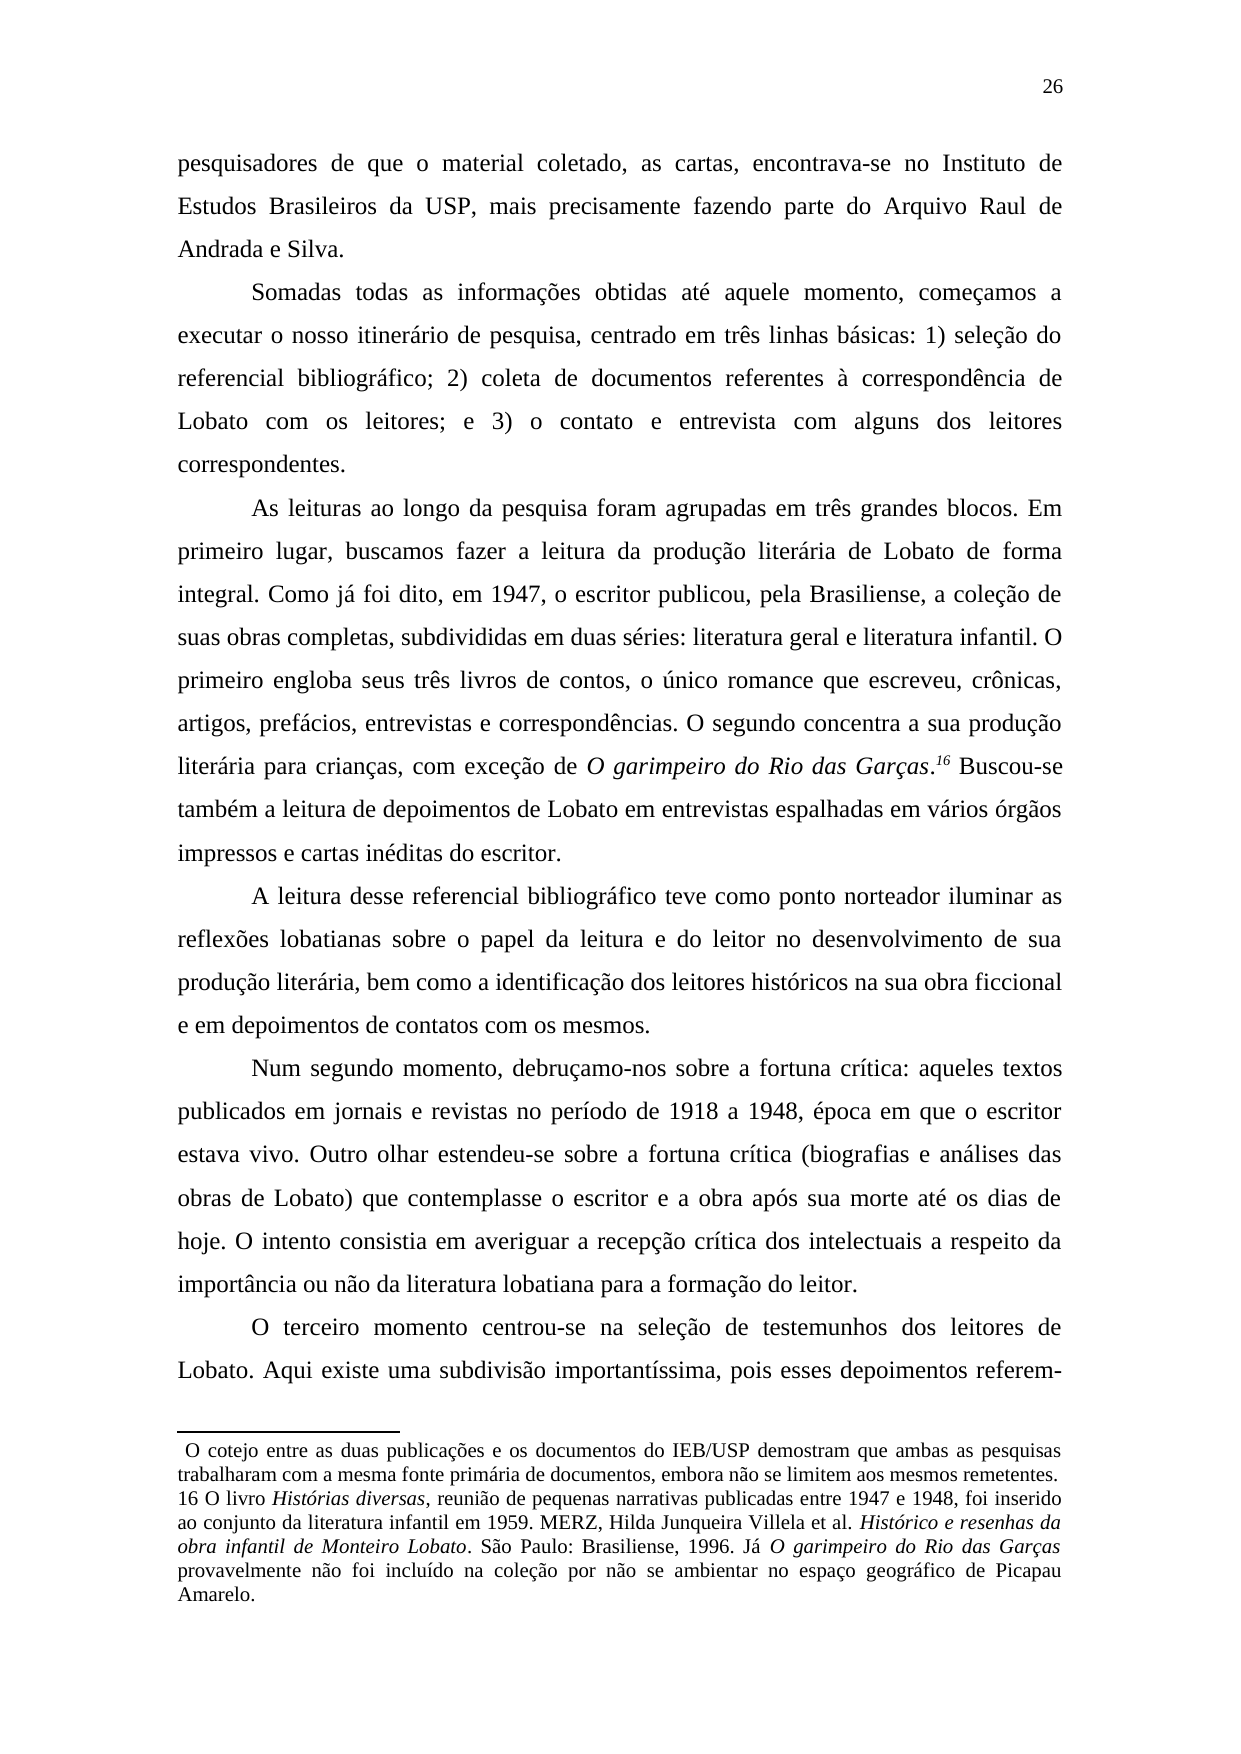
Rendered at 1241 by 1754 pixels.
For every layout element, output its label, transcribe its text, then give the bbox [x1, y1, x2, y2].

text Somadas todas as informações obtidas até aquele momento, começamos a executar o nosso itinerário de pesquisa, centrado em três linhas básicas: 1) seleção do referencial bibliográfico; 2) coleta de documentos referentes à correspondência de Lobato com os leitores; e 3) o contato e entrevista com alguns dos leitores correspondentes. [177, 277, 1063, 478]
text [177, 148, 1063, 263]
text A leitura desse referencial bibliográfico teve como ponto norteador iluminar as reflexões lobatianas sobre o papel da leitura e do leitor no desenvolvimento de sua produção literária, bem como a identificação dos leitores históricos na sua obra ficcional e em depoimentos de contatos com os mesmos. [177, 881, 1063, 1039]
text As leituras ao longo da pesquisa foram agrupadas em três grandes blocos. Em primeiro lugar, buscamos fazer a leitura da produção literária de Lobato de forma integral. Como já foi dito, em 1947, o escritor publicou, pela Brasiliense, a coleção de suas obras completas, subdivididas em duas séries: literatura geral e literatura infantil. O primeiro engloba seus três livros de contos, o único romance que escreveu, crônicas, artigos, prefácios, entrevistas e correspondências. O segundo concentra a sua produção literária para crianças, com exceção de O garimpeiro do Rio das Garças. Buscou-se também a leitura de depoimentos de Lobato em entrevistas espalhadas em vários órgãos impressos e cartas inéditas do escritor. [177, 493, 1063, 866]
text Num segundo momento, debruçamo-nos sobre a fortuna crítica: aqueles textos publicados em jornais e revistas no período de 1918 a 1948, época em que o escritor estava vivo. Outro olhar estendeu-se sobre a fortuna crítica (biografias e análises das obras de Lobato) que contemplasse o escritor e a obra após sua morte até os dias de hoje. O intento consistia em averiguar a recepção crítica dos intelectuais a respeito da importância ou não da literatura lobatiana para a formação do leitor. [177, 1053, 1063, 1298]
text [177, 1312, 1063, 1384]
